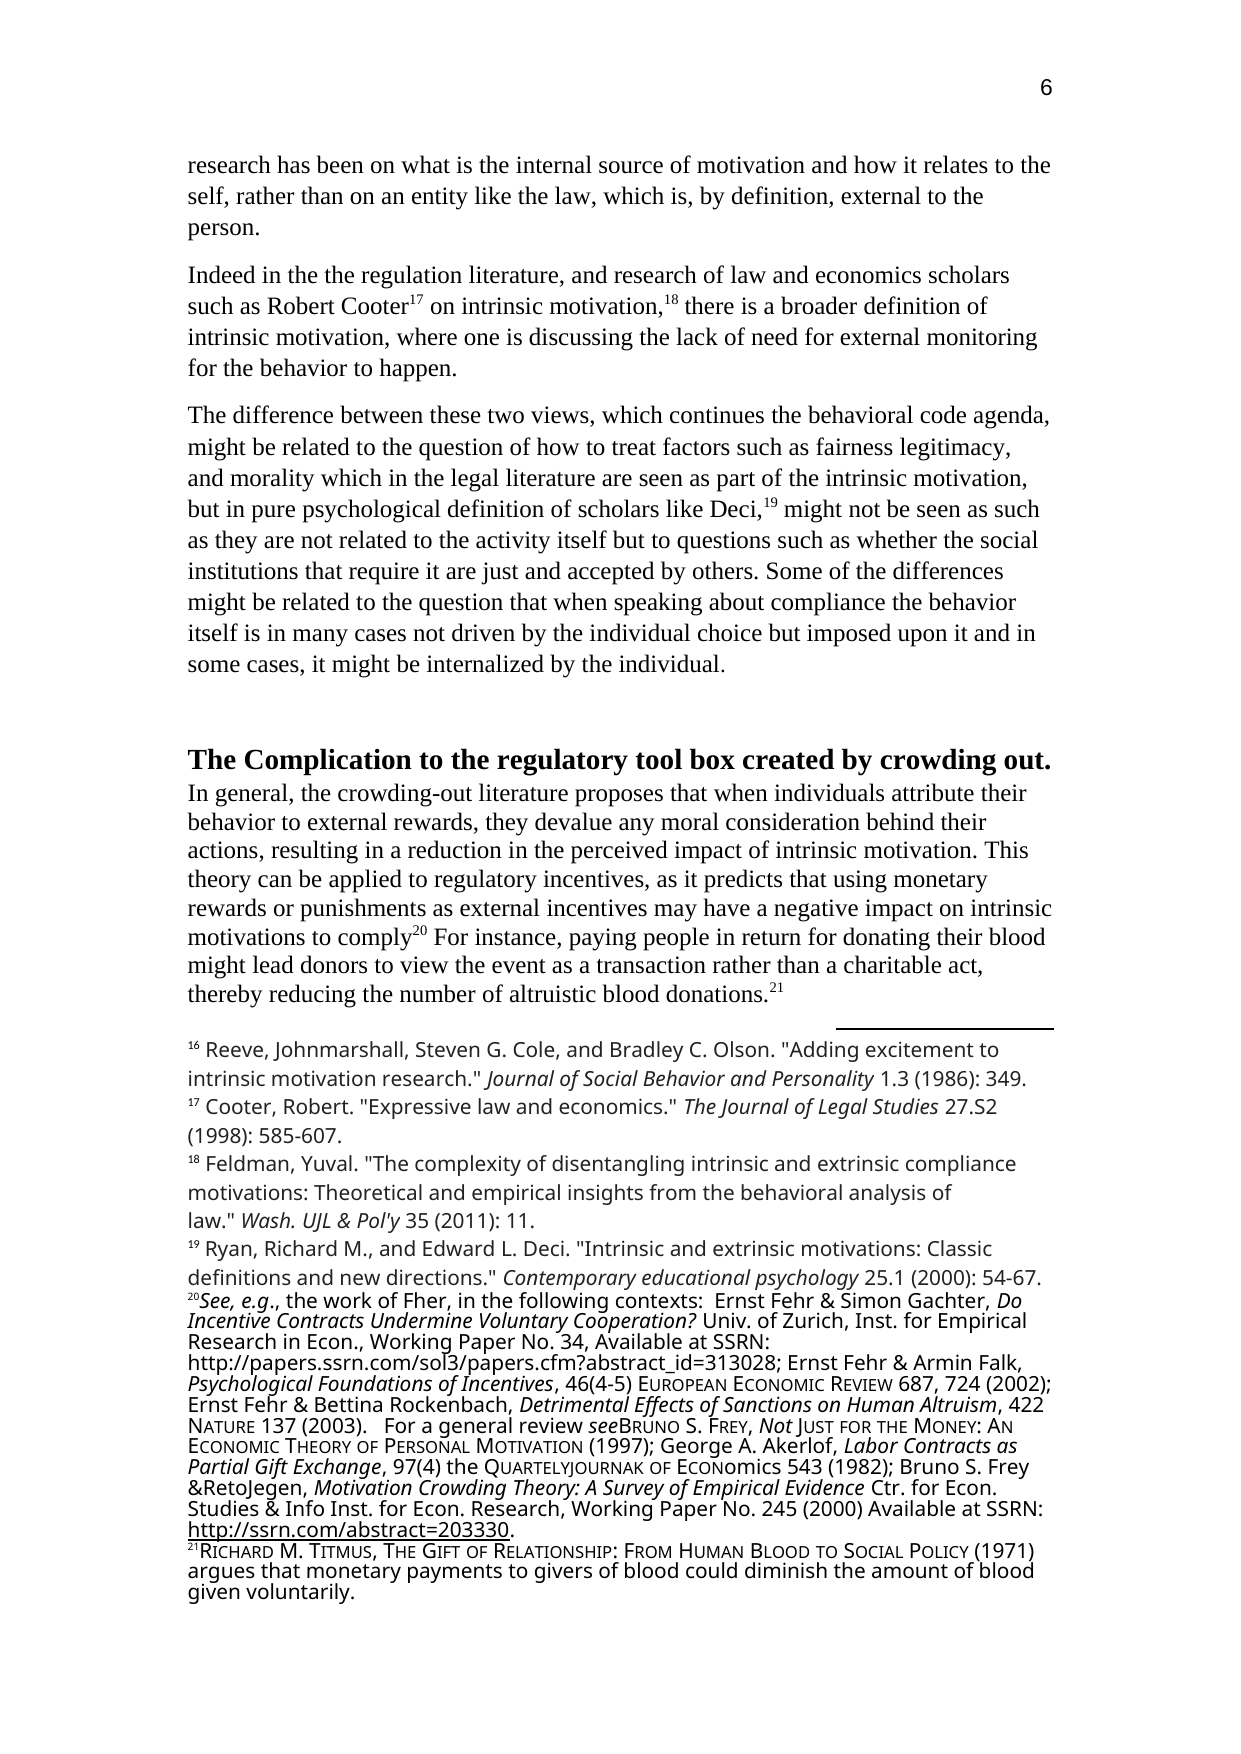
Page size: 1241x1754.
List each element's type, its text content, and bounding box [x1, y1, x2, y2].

text Indeed in the the regulation literature, and research of law and economics scholars such as Robert Cooter on intrinsic motivation, there is a broader definition of intrinsic motivation, where one is discussing the lack of need for external monitoring for the behavior to happen. [187, 260, 1053, 382]
text The difference between these two views, which continues the behavioral code agenda, might be related to the question of how to treat factors such as fairness legitimacy, and morality which in the legal literature are seen as part of the intrinsic motivation, but in pure psychological definition of scholars like Deci, might not be seen as such as they are not related to the activity itself but to questions such as whether the social institutions that require it are just and accepted by others. Some of the differences might be related to the question that when speaking about compliance the behavior itself is in many cases not driven by the individual choice but imposed upon it and in some cases, it might be internalized by the individual. [187, 401, 1053, 678]
text In general, the crowding-out literature proposes that when individuals attribute their behavior to external rewards, they devalue any moral consideration behind their actions, resulting in a reduction in the perceived impact of intrinsic motivation. This theory can be applied to regulatory incentives, as it predicts that using monetary rewards or punishments as external incentives may have a negative impact on intrinsic motivations to comply For instance, paying people in return for donating their blood might lead donors to view the event as a transaction rather than a charitable act, thereby reducing the number of altruistic blood donations. [187, 778, 1053, 1008]
subtitle The Complication to the regulatory tool box created by crowding out. [187, 742, 1053, 775]
